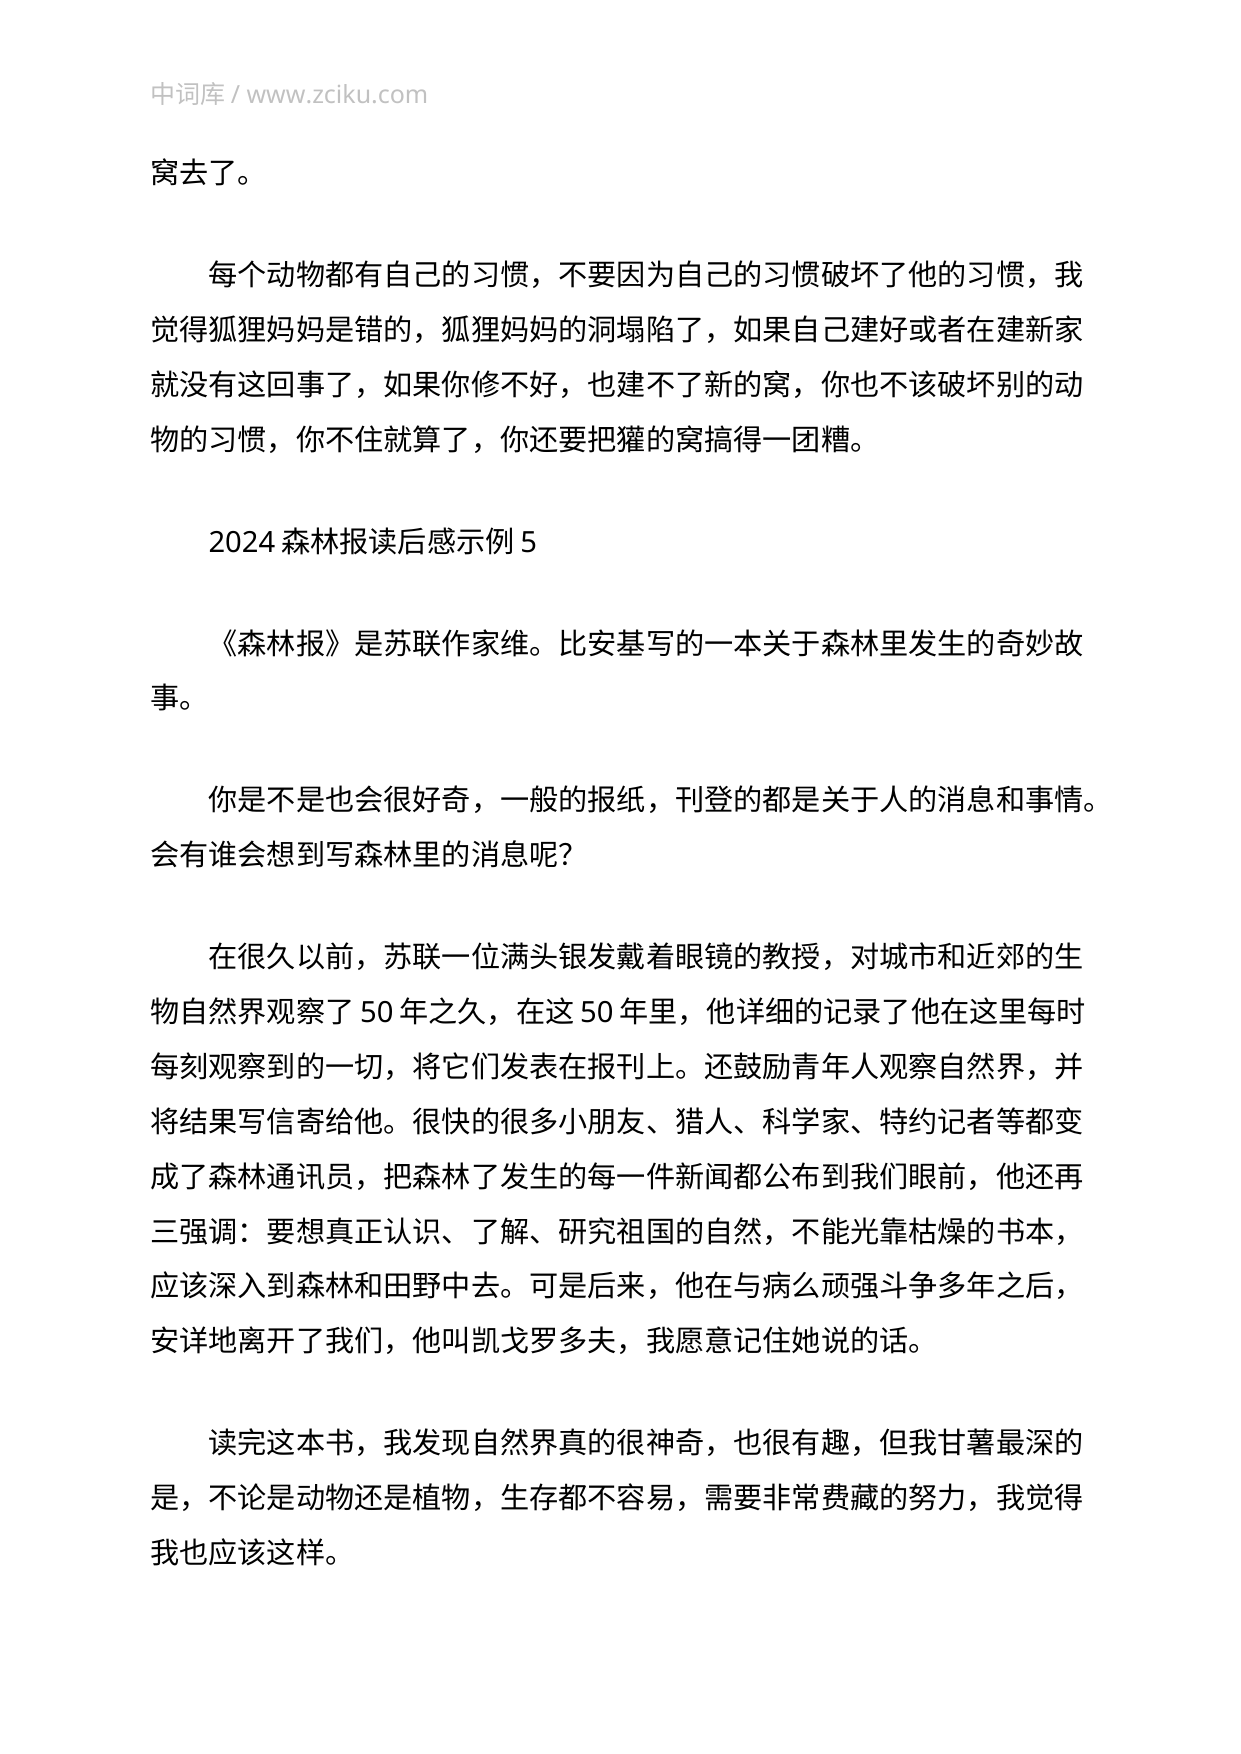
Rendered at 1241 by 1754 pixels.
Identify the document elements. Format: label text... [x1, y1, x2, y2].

text 读完这本书，我发现自然界真的很神奇，也很有趣，但我甘薯最深的是，不论是动物还是植物，生存都不容易，需要非常费藏的努力，我觉得我也应该这样。 [150, 1420, 1090, 1572]
text 你是不是也会很好奇，一般的报纸，刊登的都是关于人的消息和事情。会有谁会想到写森林里的消息呢？ [150, 777, 1090, 874]
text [150, 150, 1090, 192]
text 在很久以前，苏联一位满头银发戴着眼镜的教授，对城市和近郊的生物自然界观察了50年之久，在这50年里，他详细的记录了他在这里每时每刻观察到的一切，将它们发表在报刊上。还鼓励青年人观察自然界，并将结果写信寄给他。很快的很多小朋友、猎人、科学家、特约记者等都变成了森林通讯员，把森林了发生的每一件新闻都公布到我们眼前，他还再三强调：要想真正认识、了解、研究祖国的自然，不能光靠枯燥的书本，应该深入到森林和田野中去。可是后来，他在与病么顽强斗争多年之后，安详地离开了我们，他叫凯戈罗多夫，我愿意记住她说的话。 [150, 933, 1090, 1360]
text 每个动物都有自己的习惯，不要因为自己的习惯破坏了他的习惯，我觉得狐狸妈妈是错的，狐狸妈妈的洞塌陷了，如果自己建好或者在建新家就没有这回事了，如果你修不好，也建不了新的窝，你也不该破坏别的动物的习惯，你不住就算了，你还要把獾的窝搞得一团糟。 [150, 252, 1090, 459]
text 2024森林报读后感示例5 [150, 518, 1090, 561]
text 《森林报》是苏联作家维。比安基写的一本关于森林里发生的奇妙故事。 [150, 620, 1090, 717]
